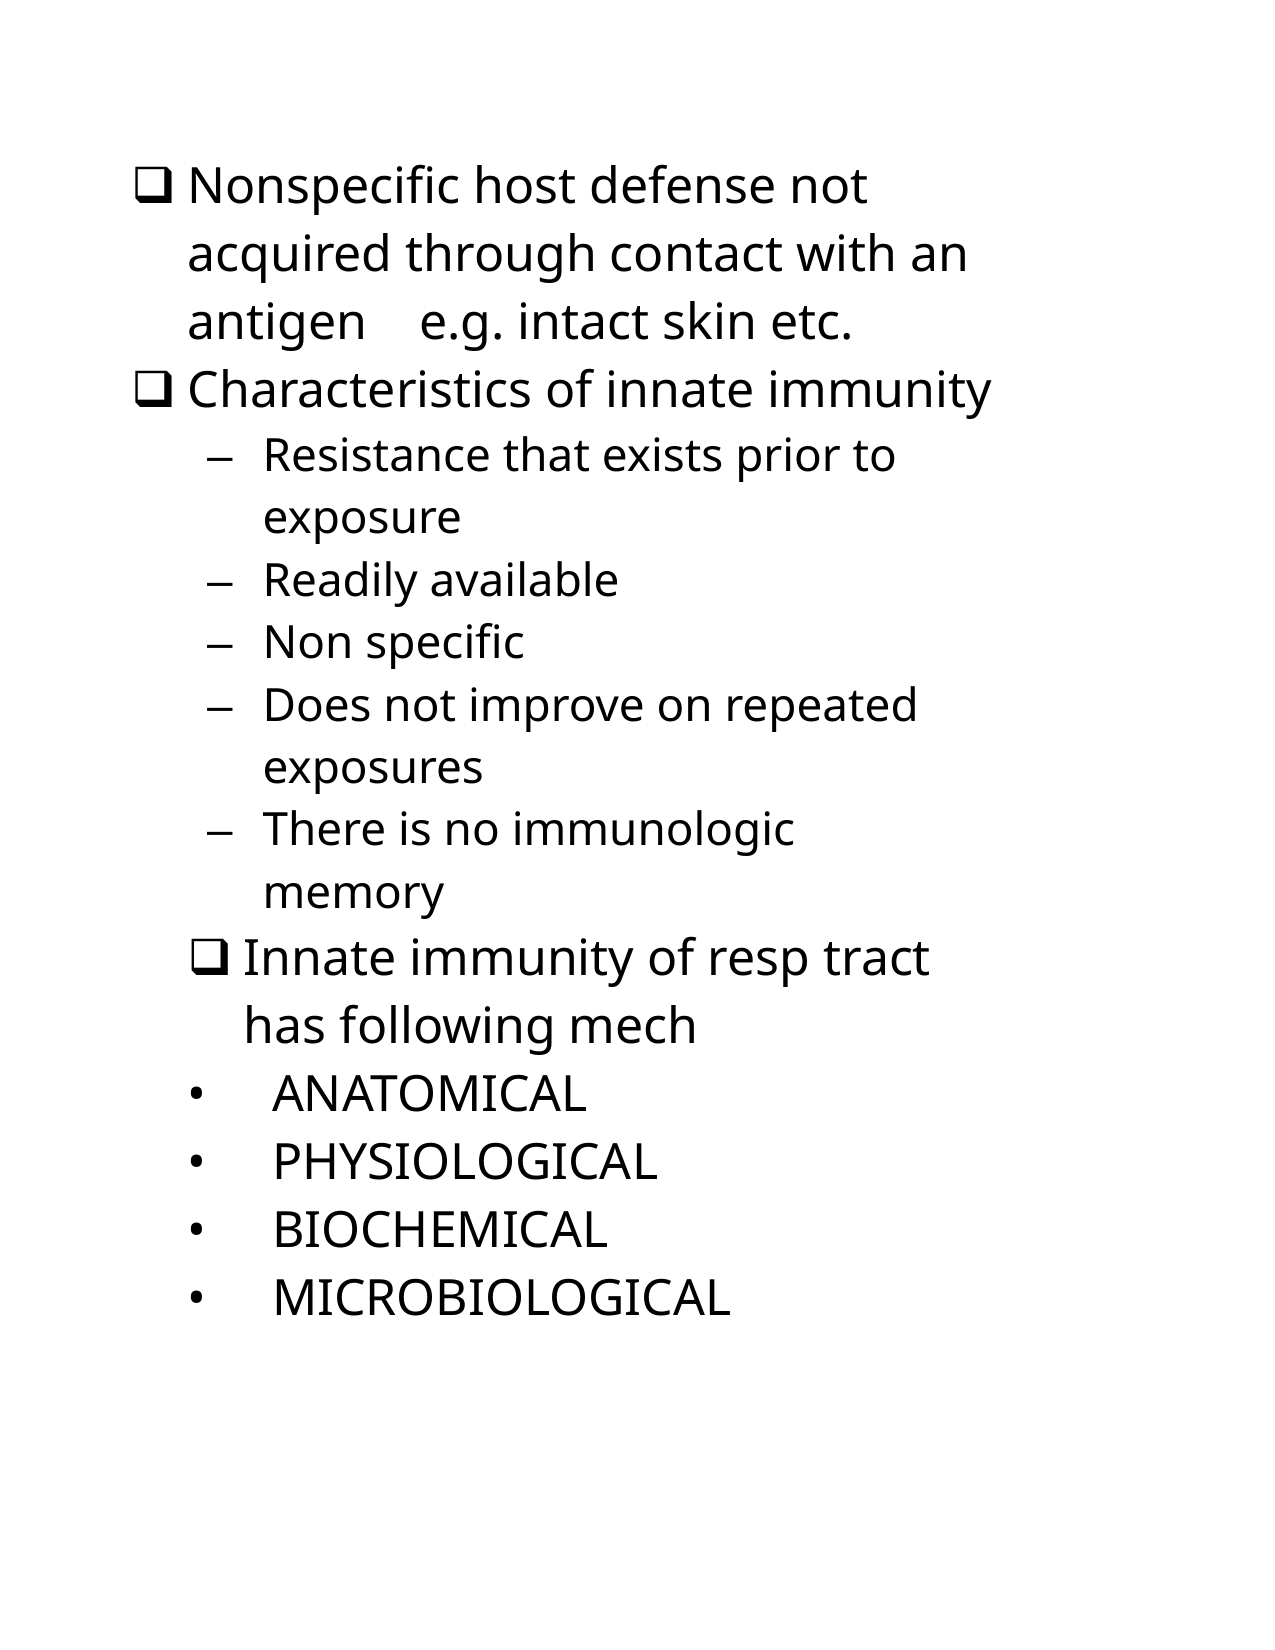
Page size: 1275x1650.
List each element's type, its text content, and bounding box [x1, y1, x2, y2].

list There is no immunologic memory [207, 797, 966, 922]
list Characteristics of innate immunity [187, 354, 1087, 422]
list BIOCHEMICAL [187, 1194, 1031, 1262]
list Readily available [207, 547, 966, 610]
list Non specific [207, 610, 966, 672]
list MICROBIOLOGICAL [187, 1262, 1031, 1330]
list Does not improve on repeated exposures [207, 672, 966, 797]
list Resistance that exists prior to exposure [207, 422, 966, 547]
list PHYSIOLOGICAL [187, 1126, 1031, 1194]
list Innate immunity of resp tract has following mech [187, 922, 966, 1058]
list Nonspecific host defense not acquired through contact with an antigen e.g. intact skin etc. [187, 150, 1087, 354]
list ANATOMICAL [187, 1058, 1031, 1126]
